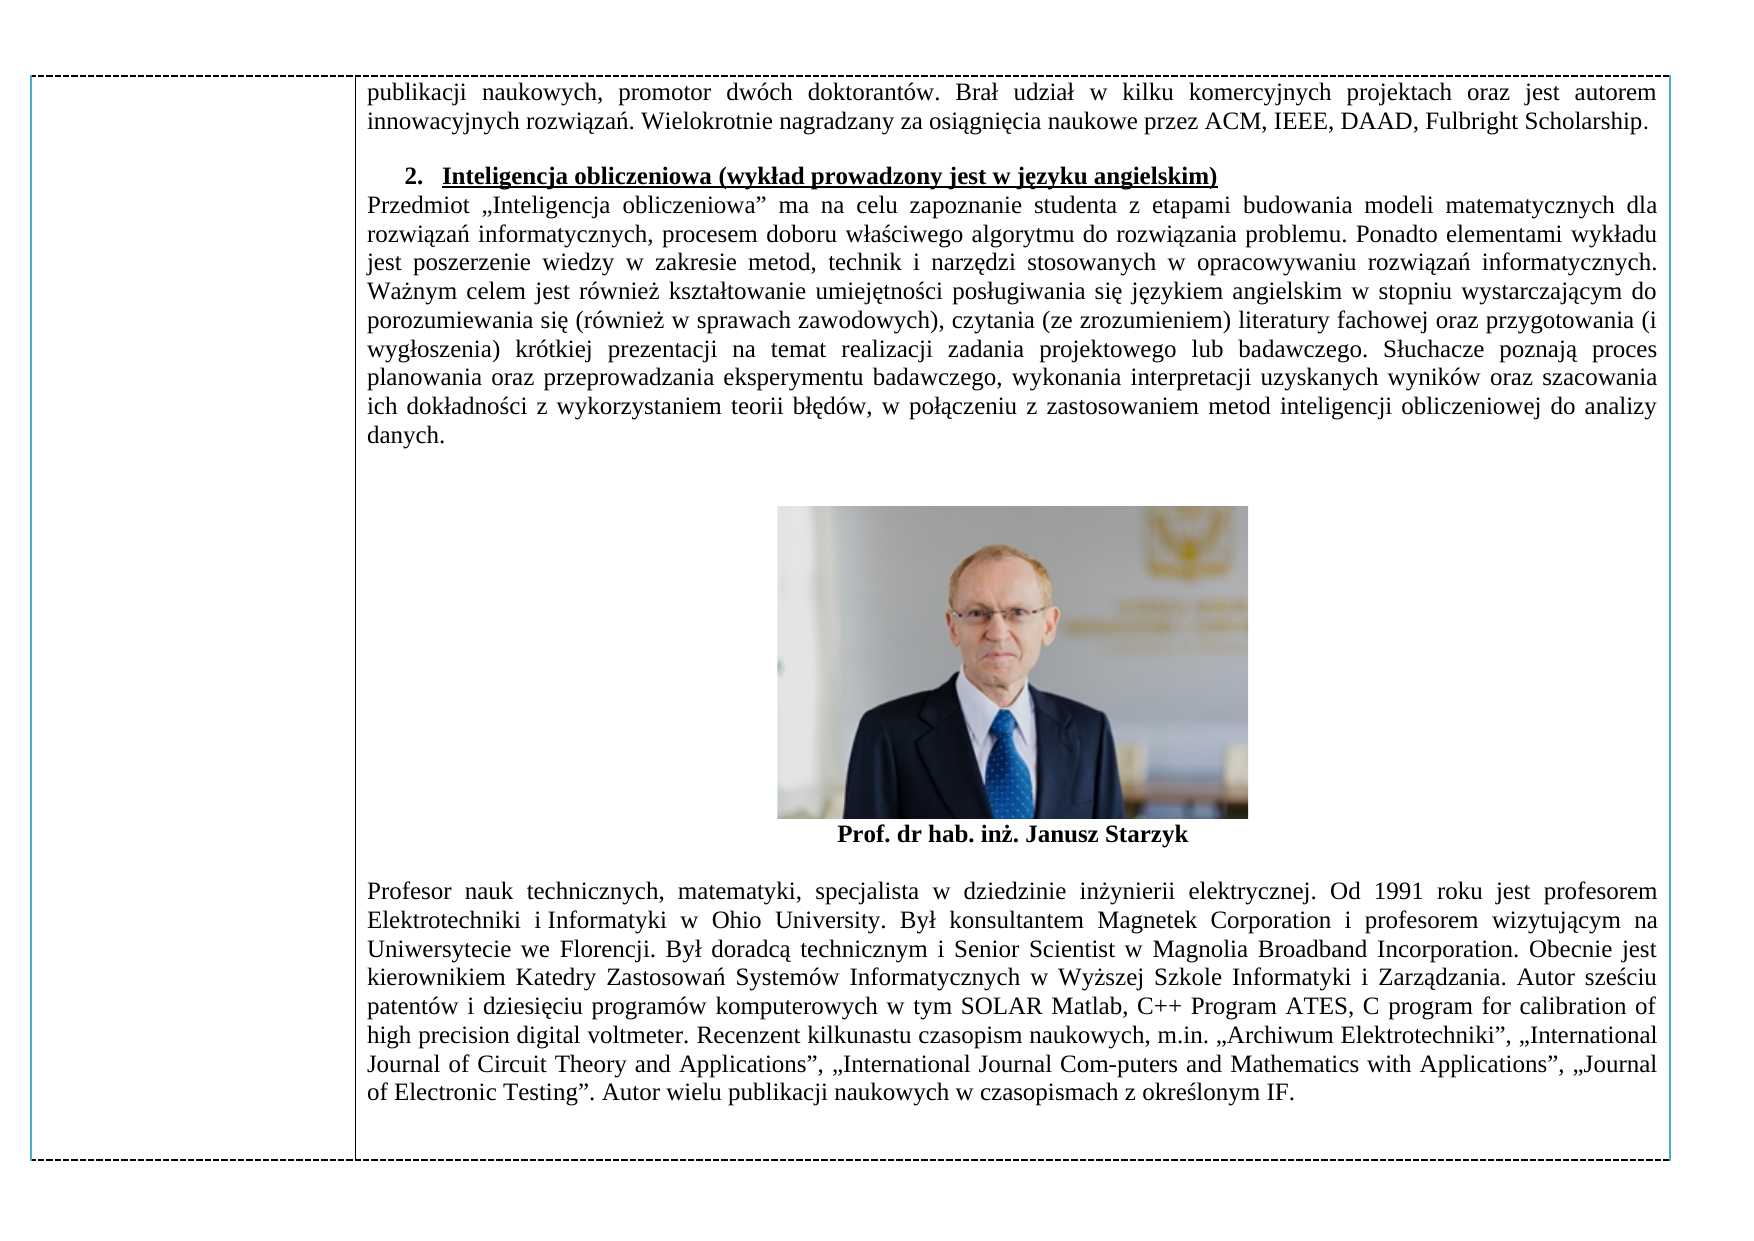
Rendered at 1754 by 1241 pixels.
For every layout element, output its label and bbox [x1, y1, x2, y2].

table_cell [32, 75, 355, 1159]
picture [777, 506, 1249, 819]
table_cell [356, 75, 1669, 1159]
